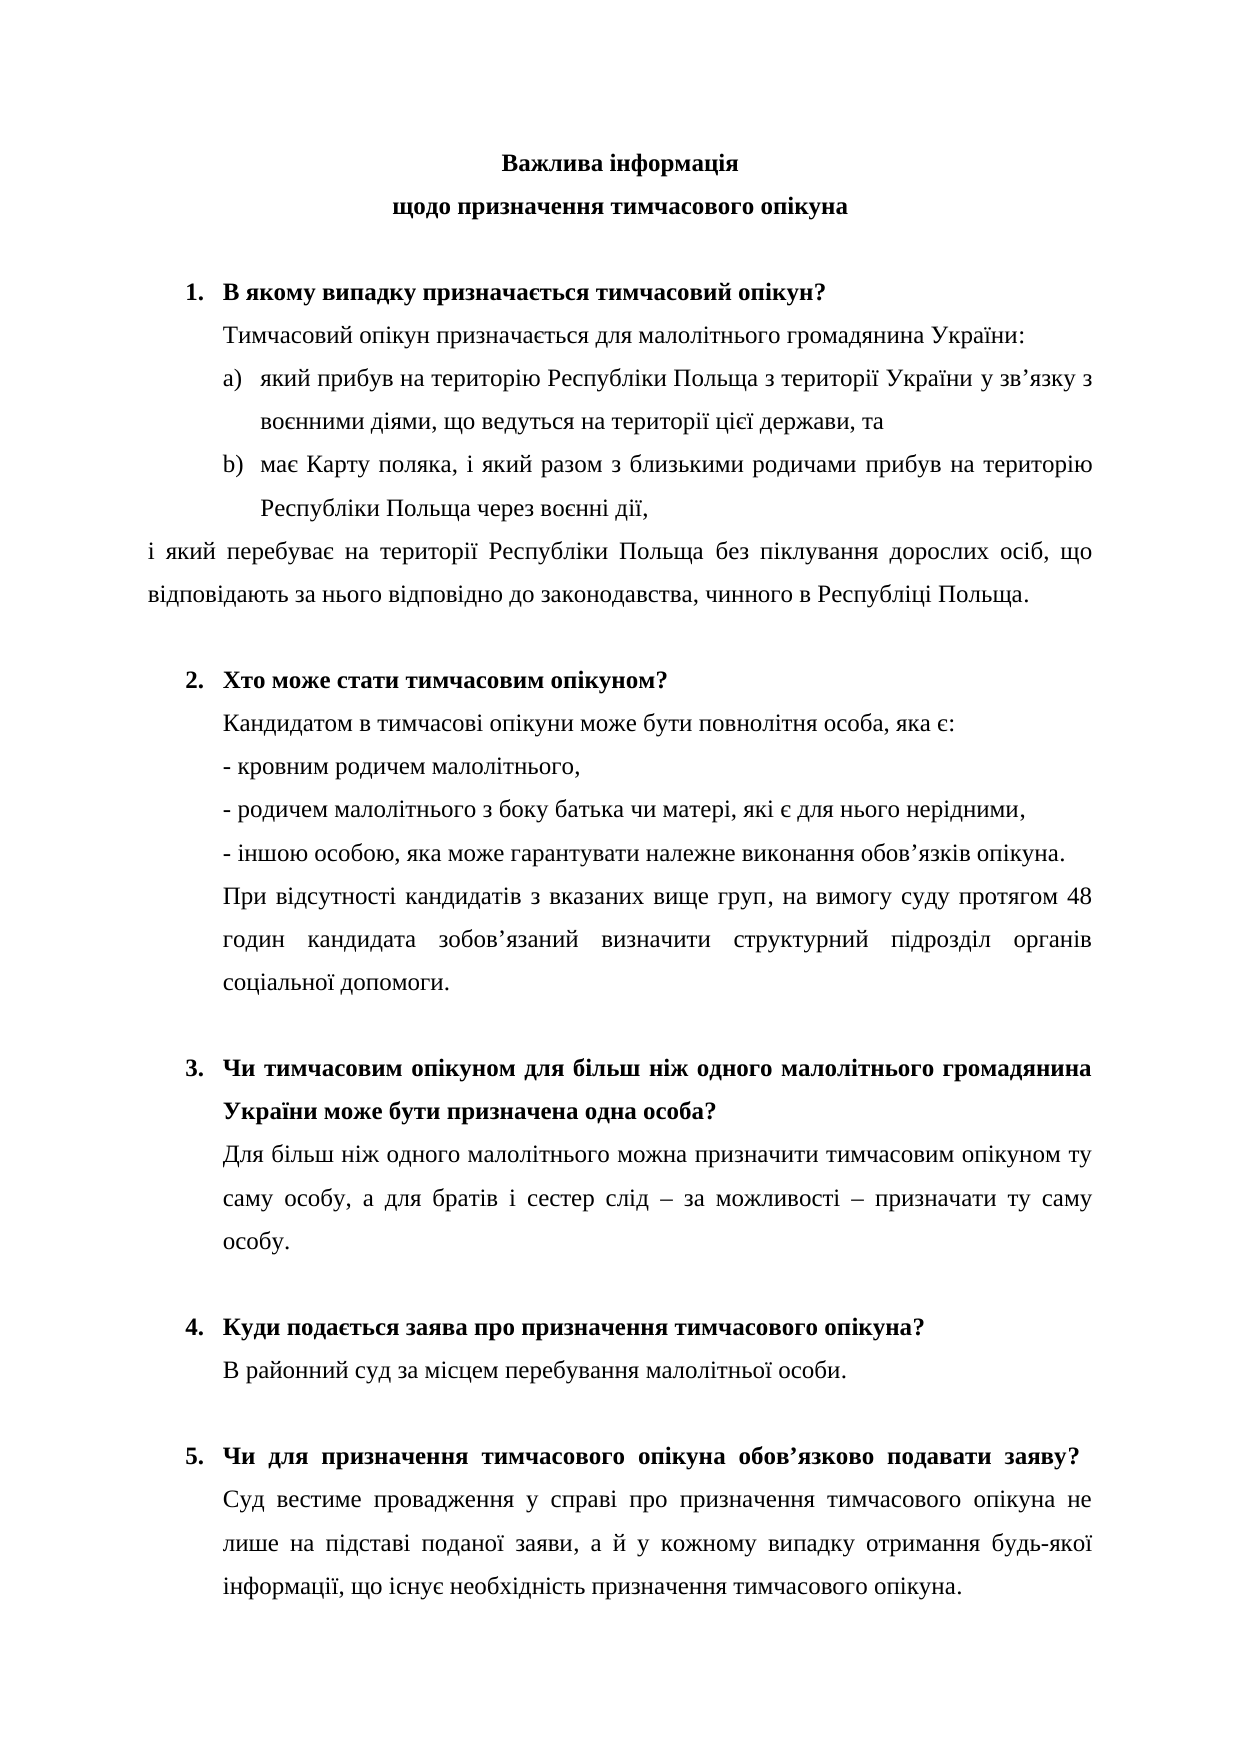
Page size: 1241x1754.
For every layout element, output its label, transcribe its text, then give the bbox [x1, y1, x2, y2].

list - іншою особою, яка може гарантувати належне виконання обов’язків опікуна. [223, 838, 1093, 866]
list - кровним родичем малолітнього, [223, 751, 1093, 780]
text щодо призначення тимчасового опікуна [148, 191, 1093, 219]
list - родичем малолітнього з боку батька чи матері, які є для нього нерідними, [223, 794, 1093, 823]
list Для більш ніж одного малолітнього можна призначити тимчасовим опікуном ту саму особу, а для братів і сестер слід – за можливості – призначати ту саму особу. [223, 1139, 1093, 1254]
list має Карту поляка, і який разом з близькими родичами прибув на територію Республіки Польща через воєнні дії, [223, 449, 1093, 521]
list При відсутності кандидатів з вказаних вище груп, на вимогу суду протягом 48 годин кандидата зобов’язаний визначити структурний підрозділ органів соціальної допомоги. [223, 881, 1093, 996]
list Хто може стати тимчасовим опікуном? [185, 665, 1093, 694]
list В якому випадку призначається тимчасовий опікун? [185, 277, 1093, 306]
list В районний суд за місцем перебування малолітньої особи. [223, 1355, 1093, 1384]
list Куди подається заява про призначення тимчасового опікуна? [185, 1312, 1093, 1341]
list Чи тимчасовим опікуном для більш ніж одного малолітнього громадянина України може бути призначена одна особа? [185, 1053, 1093, 1125]
list Чи для призначення тимчасового опікуна обов’язково подавати заяву? Суд вестиме провадження у справі про призначення тимчасового опікуна не лише на підставі поданої заяви, а й у кожному випадку отримання будь-якої інформації, що існує необхідність призначення тимчасового опікуна. [185, 1441, 1093, 1599]
text Важлива інформація [148, 148, 1093, 176]
list який прибув на територію Республіки Польща з території України у зв’язку з воєнними діями, що ведуться на території цієї держави, та [223, 363, 1093, 435]
text і який перебуває на території Республіки Польща без піклування дорослих осіб, що відповідають за нього відповідно до законодавства, чинного в Республіці Польща. [148, 536, 1093, 608]
list Тимчасовий опікун призначається для малолітнього громадянина України: [223, 320, 1093, 349]
list Кандидатом в тимчасові опікуни може бути повнолітня особа, яка є: [223, 708, 1093, 737]
